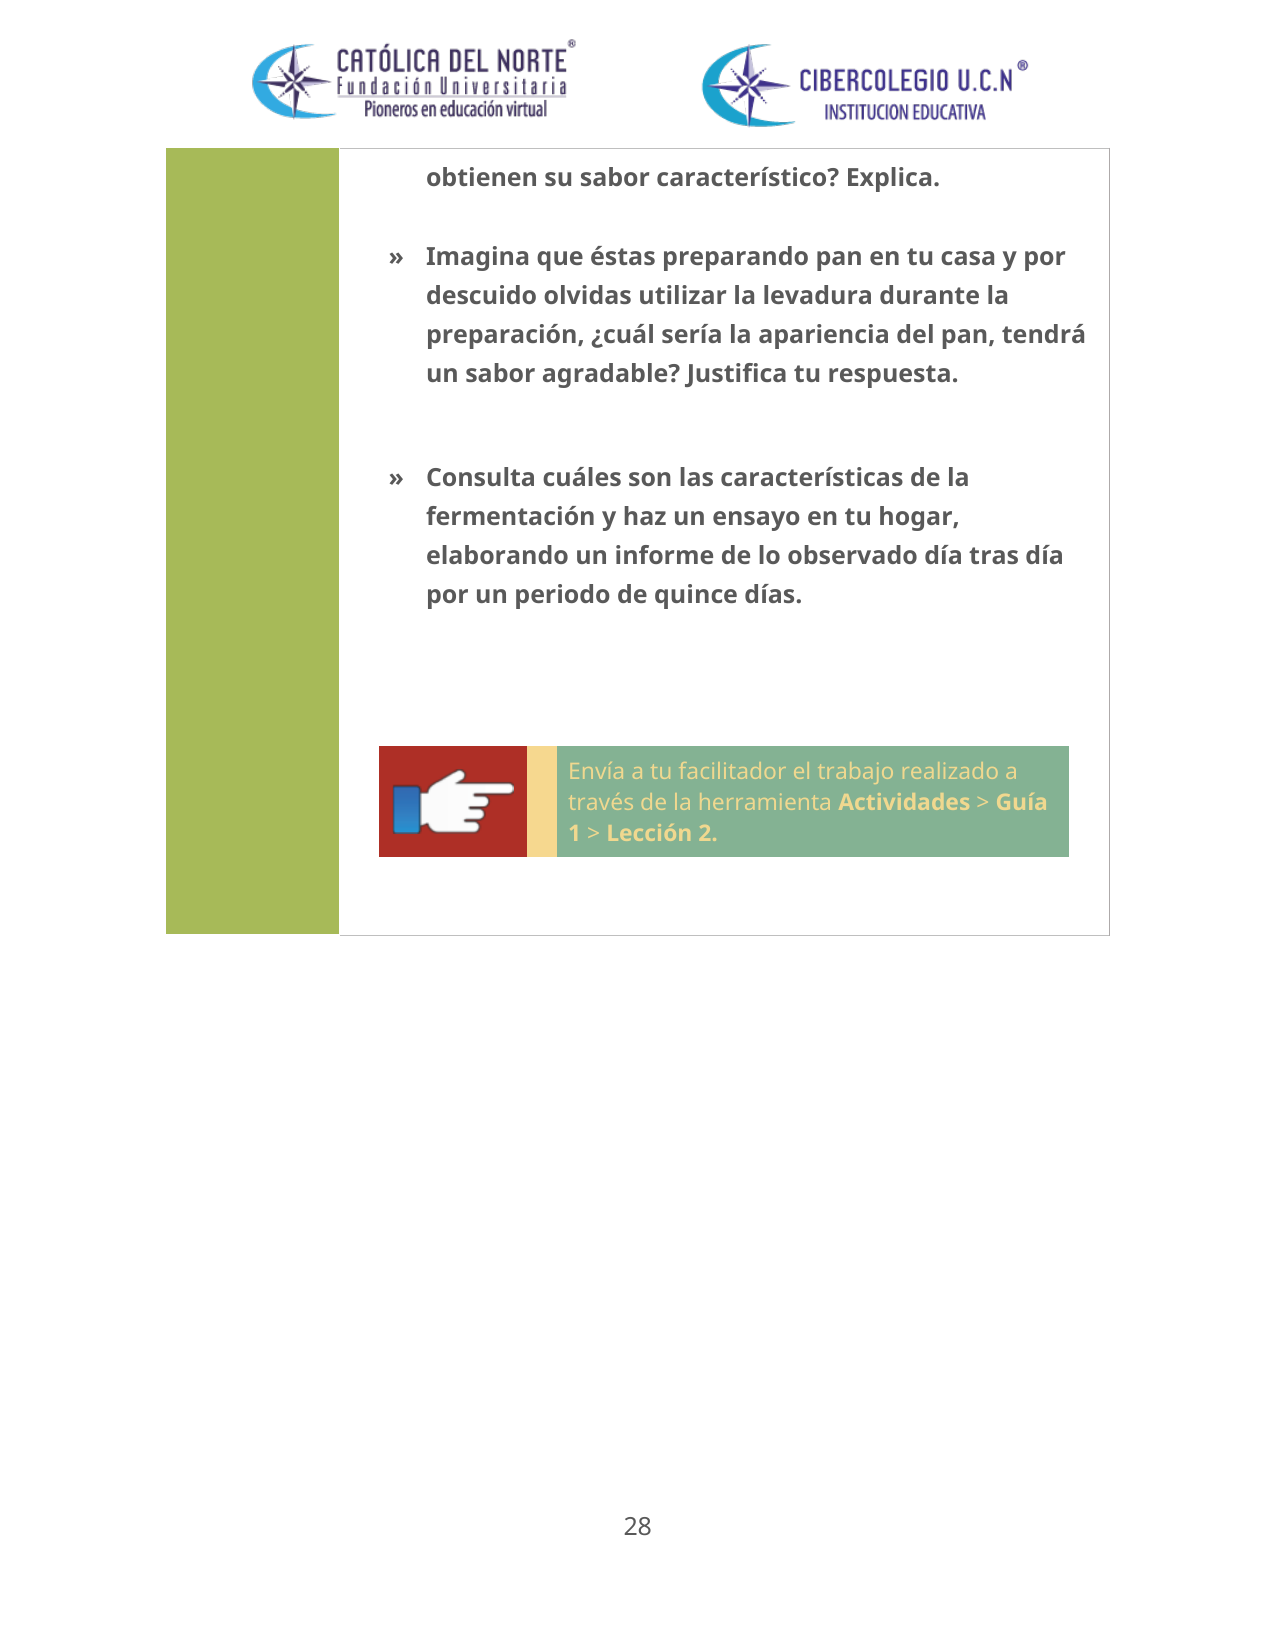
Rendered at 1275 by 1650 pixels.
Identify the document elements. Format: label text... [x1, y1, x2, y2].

table_cell [166, 148, 339, 934]
picture [672, 31, 1057, 139]
picture [392, 769, 514, 834]
picture [212, 22, 615, 135]
